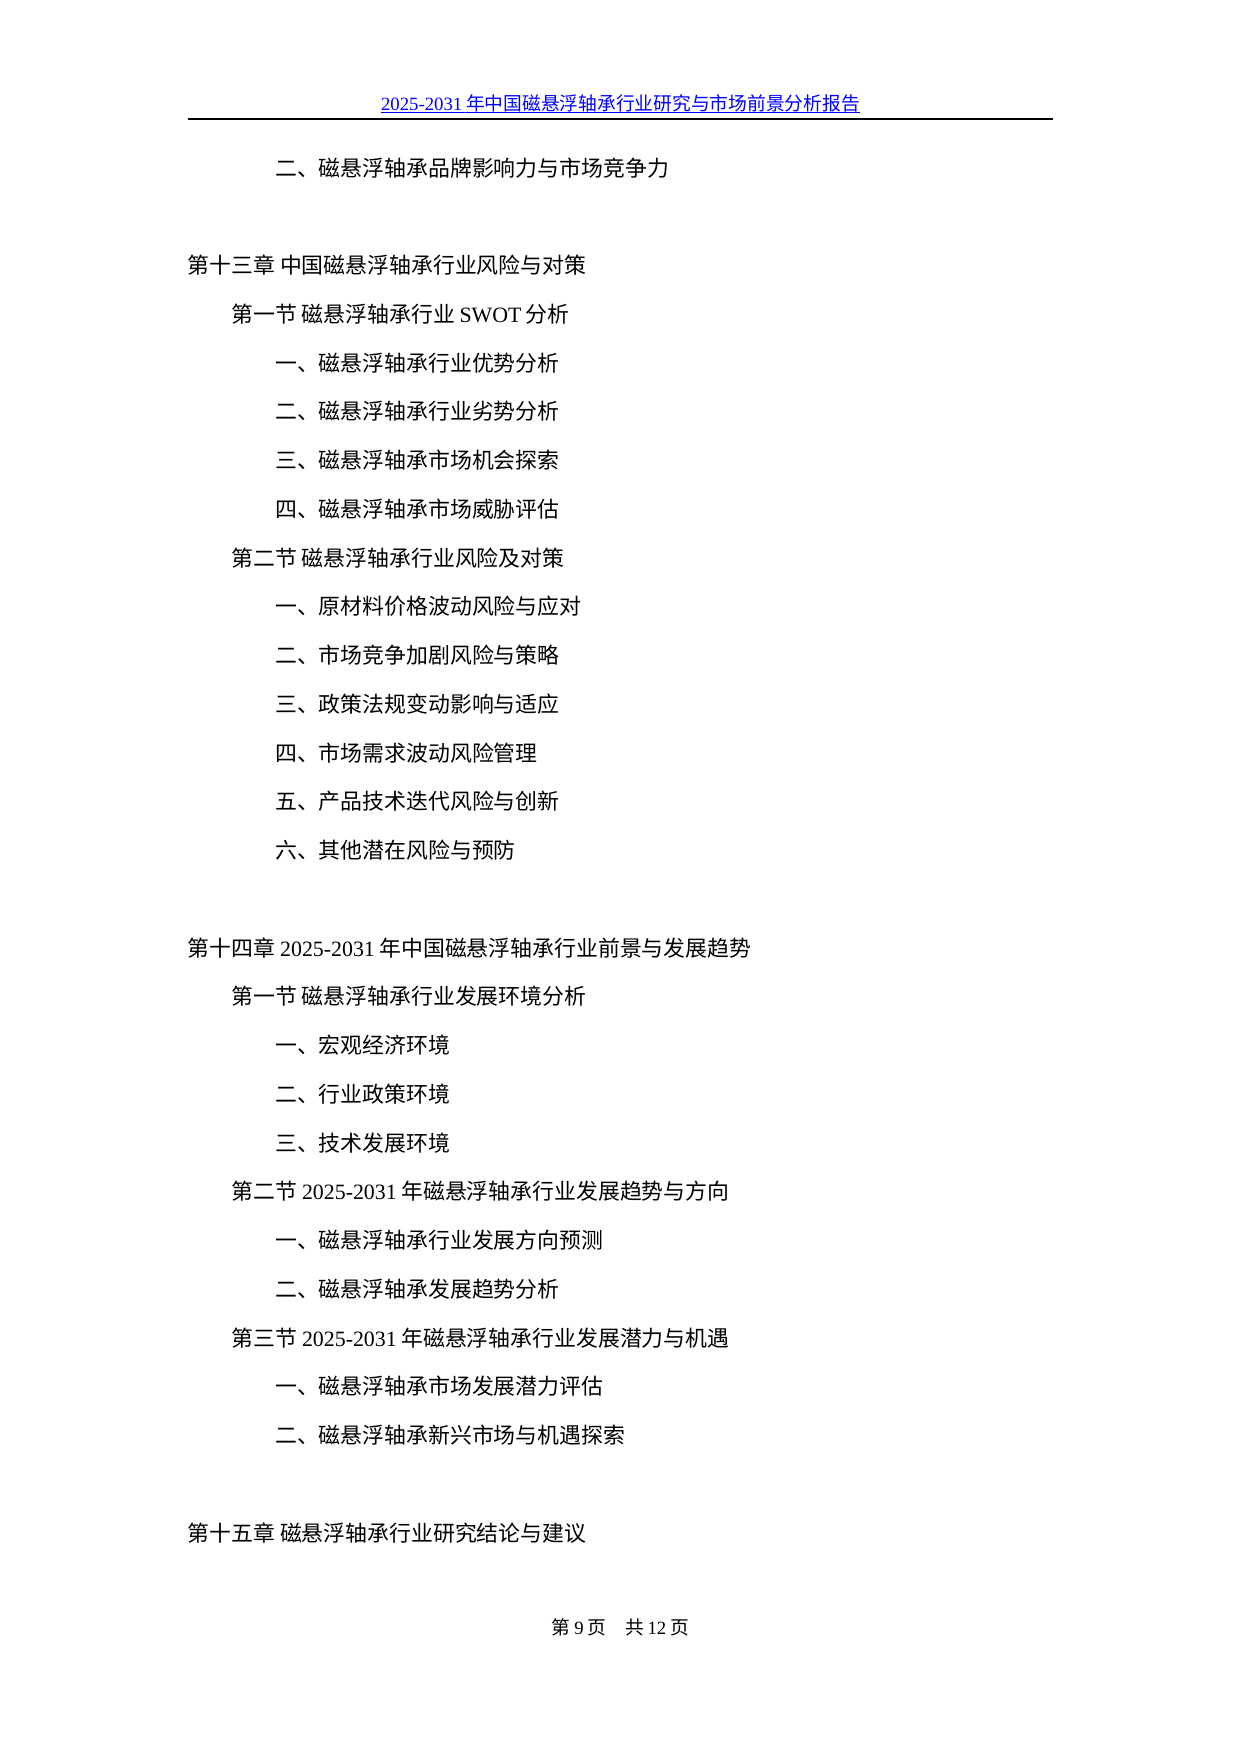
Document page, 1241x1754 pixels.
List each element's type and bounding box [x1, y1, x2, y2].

text [187, 150, 1053, 1548]
